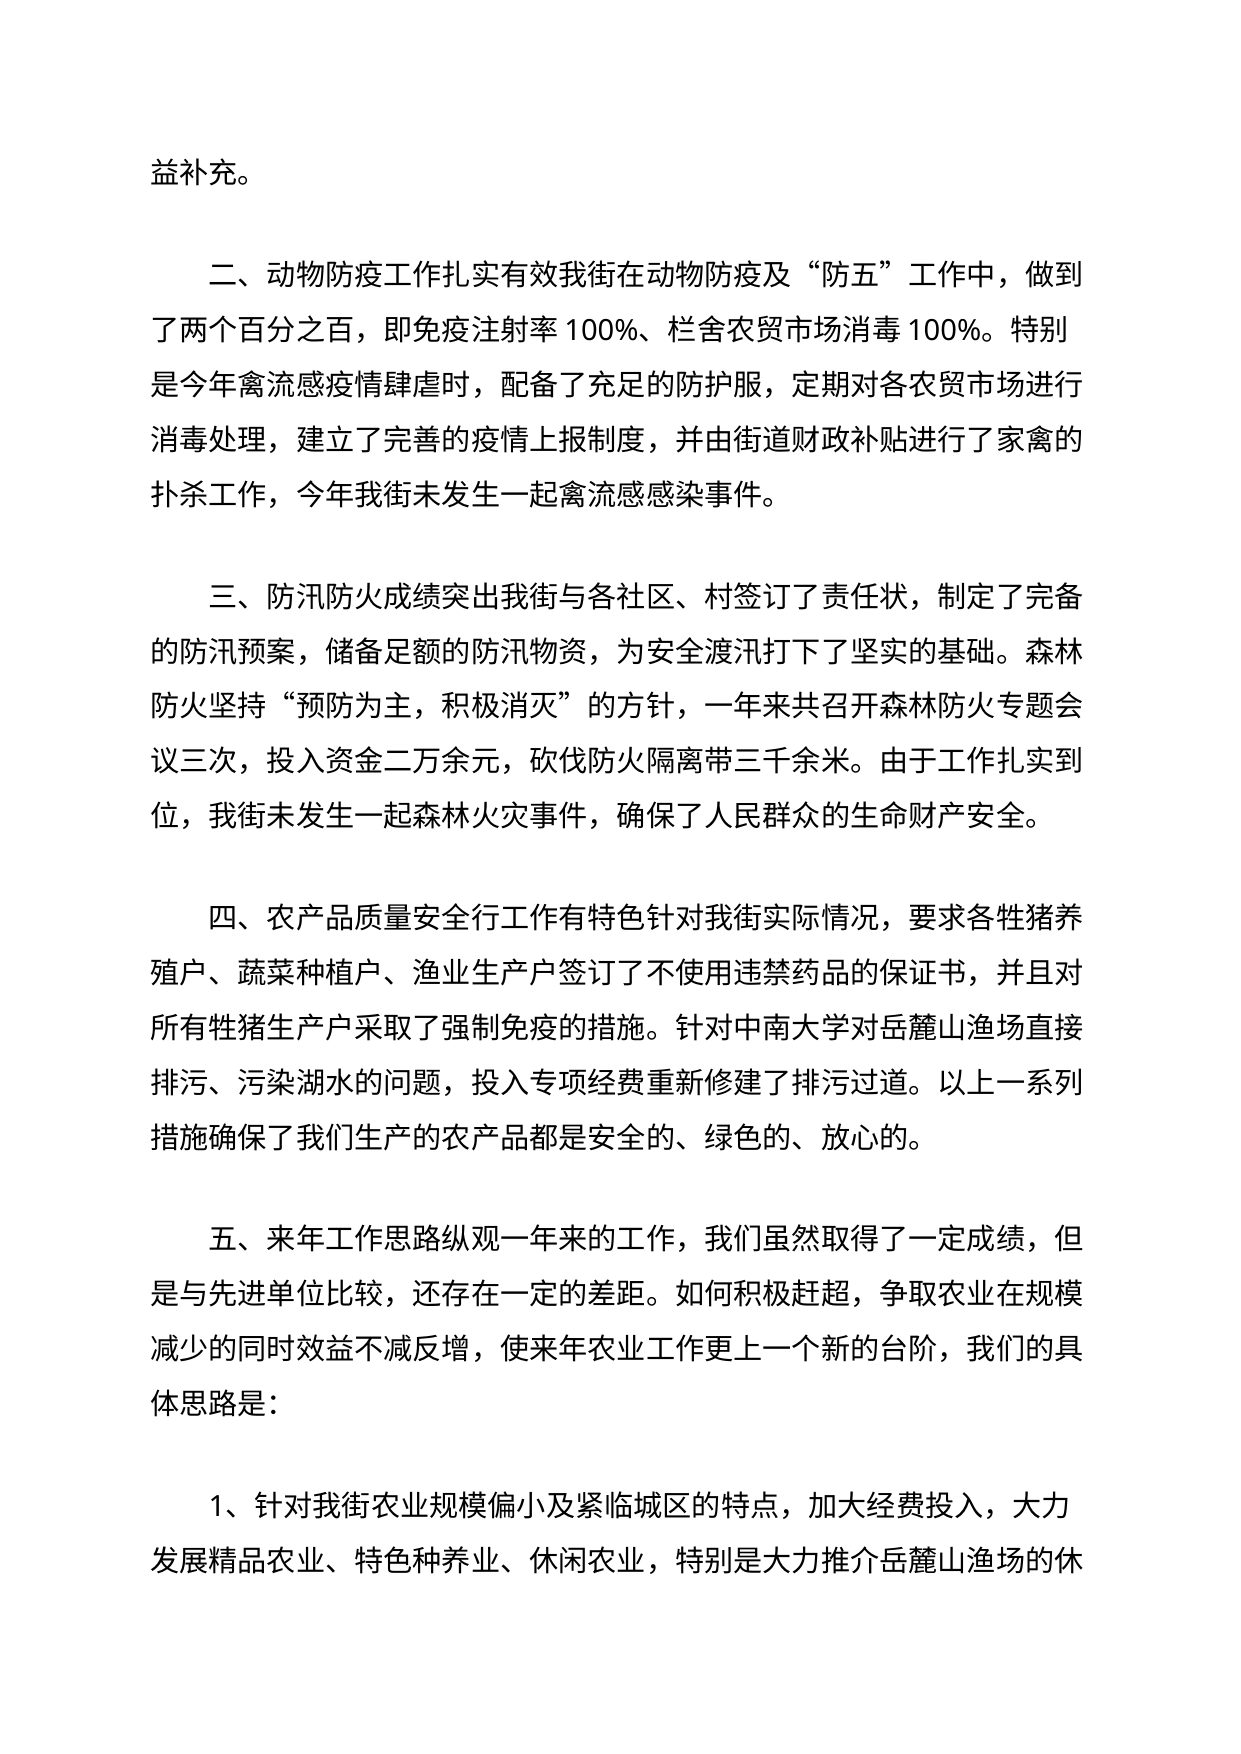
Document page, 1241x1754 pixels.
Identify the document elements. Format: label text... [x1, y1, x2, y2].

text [150, 1482, 1090, 1580]
text 五、来年工作思路纵观一年来的工作，我们虽然取得了一定成绩，但是与先进单位比较，还存在一定的差距。如何积极赶超，争取农业在规模减少的同时效益不减反增，使来年农业工作更上一个新的台阶，我们的具体思路是： [150, 1216, 1090, 1423]
text 四、农产品质量安全行工作有特色针对我街实际情况，要求各牲猪养殖户、蔬菜种植户、渔业生产户签订了不使用违禁药品的保证书，并且对所有牲猪生产户采取了强制免疫的措施。针对中南大学对岳麓山渔场直接排污、污染湖水的问题，投入专项经费重新修建了排污过道。以上一系列措施确保了我们生产的农产品都是安全的、绿色的、放心的。 [150, 894, 1090, 1156]
text 二、动物防疫工作扎实有效我街在动物防疫及“防五”工作中，做到了两个百分之百，即免疫注射率100%、栏舍农贸市场消毒100%。特别是今年禽流感疫情肆虐时，配备了充足的防护服，定期对各农贸市场进行消毒处理，建立了完善的疫情上报制度，并由街道财政补贴进行了家禽的扑杀工作，今年我街未发生一起禽流感感染事件。 [150, 252, 1090, 514]
text 三、防汛防火成绩突出我街与各社区、村签订了责任状，制定了完备的防汛预案，储备足额的防汛物资，为安全渡汛打下了坚实的基础。森林防火坚持“预防为主，积极消灭”的方针，一年来共召开森林防火专题会议三次，投入资金二万余元，砍伐防火隔离带三千余米。由于工作扎实到位，我街未发生一起森林火灾事件，确保了人民群众的生命财产安全。 [150, 573, 1090, 835]
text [150, 150, 1090, 192]
